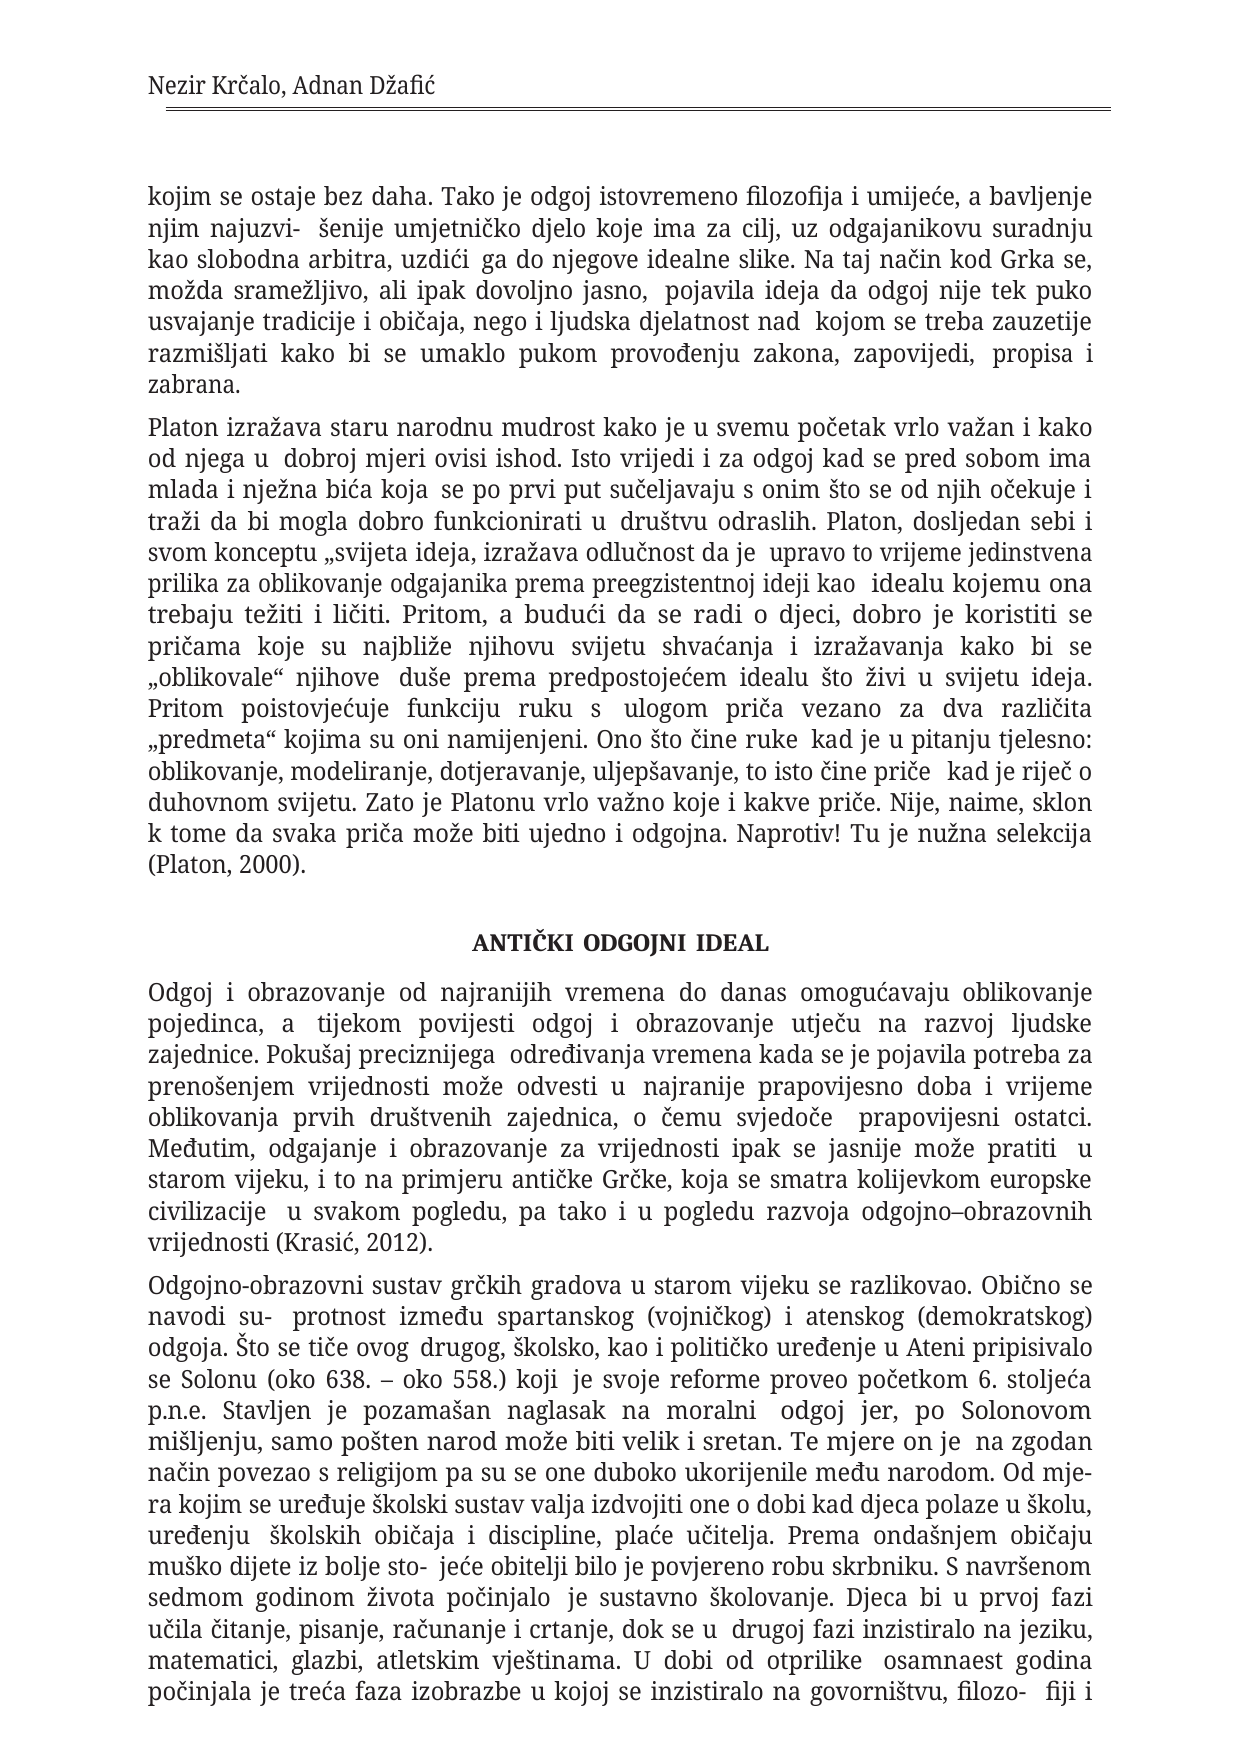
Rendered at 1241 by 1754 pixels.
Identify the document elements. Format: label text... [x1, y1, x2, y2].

text kojim se ostaje bez daha. Tako je odgoj istovremeno filozofija i umijeće, a bavljenje njim najuzvi- šenije umjetničko djelo koje ima za cilj, uz odgajanikovu suradnju kao slobodna arbitra, uzdići ga do njegove idealne slike. Na taj način kod Grka se, možda sramežljivo, ali ipak dovoljno jasno, pojavila ideja da odgoj nije tek puko usvajanje tradicije i običaja, nego i ljudska djelatnost nad kojom se treba zauzetije razmišljati kako bi se umaklo pukom provođenju zakona, zapovijedi, propisa i zabrana. [148, 181, 1093, 399]
text Odgoj i obrazovanje od najranijih vremena do danas omogućavaju oblikovanje pojedinca, a tijekom povijesti odgoj i obrazovanje utječu na razvoj ljudske zajednice. Pokušaj preciznijega određivanja vremena kada se je pojavila potreba za prenošenjem vrijednosti može odvesti u najranije prapovijesno doba i vrijeme oblikovanja prvih društvenih zajednica, o čemu svjedoče prapovijesni ostatci. Međutim, odgajanje i obrazovanje za vrijednosti ipak se jasnije može pratiti u starom vijeku, i to na primjeru antičke Grčke, koja se smatra kolijevkom europske civilizacije u svakom pogledu, pa tako i u pogledu razvoja odgojno–obrazovnih vrijednosti (Krasić, 2012). [148, 976, 1093, 1258]
subtitle ANTIČKI ODGOJNI IDEAL [203, 929, 1037, 958]
text Platon izražava staru narodnu mudrost kako je u svemu početak vrlo važan i kako od njega u dobroj mjeri ovisi ishod. Isto vrijedi i za odgoj kad se pred sobom ima mlada i nježna bića koja se po prvi put sučeljavaju s onim što se od njih očekuje i traži da bi mogla dobro funkcionirati u društvu odraslih. Platon, dosljedan sebi i svom konceptu „svijeta ideja, izražava odlučnost da je upravo to vrijeme jedinstvena prilika za oblikovanje odgajanika prema preegzistentnoj ideji kao idealu kojemu ona trebaju težiti i ličiti. Pritom, a budući da se radi o djeci, dobro je koristiti se pričama koje su najbliže njihovu svijetu shvaćanja i izražavanja kako bi se „oblikovale“ njihove duše prema predpostojećem idealu što živi u svijetu ideja. Pritom poistovjećuje funkciju ruku s ulogom priča vezano za dva različita „predmeta“ kojima su oni namijenjeni. Ono što čine ruke kad je u pitanju tjelesno: oblikovanje, modeliranje, dotjeravanje, uljepšavanje, to isto čine priče kad je riječ o duhovnom svijetu. Zato je Platonu vrlo važno koje i kakve priče. Nije, naime, sklon k tome da svaka priča može biti ujedno i odgojna. Naprotiv! Tu je nužna selekcija (Platon, 2000). [148, 411, 1093, 880]
text Nezir Krčalo, Adnan Džafić [148, 67, 1105, 101]
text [148, 1269, 1093, 1707]
